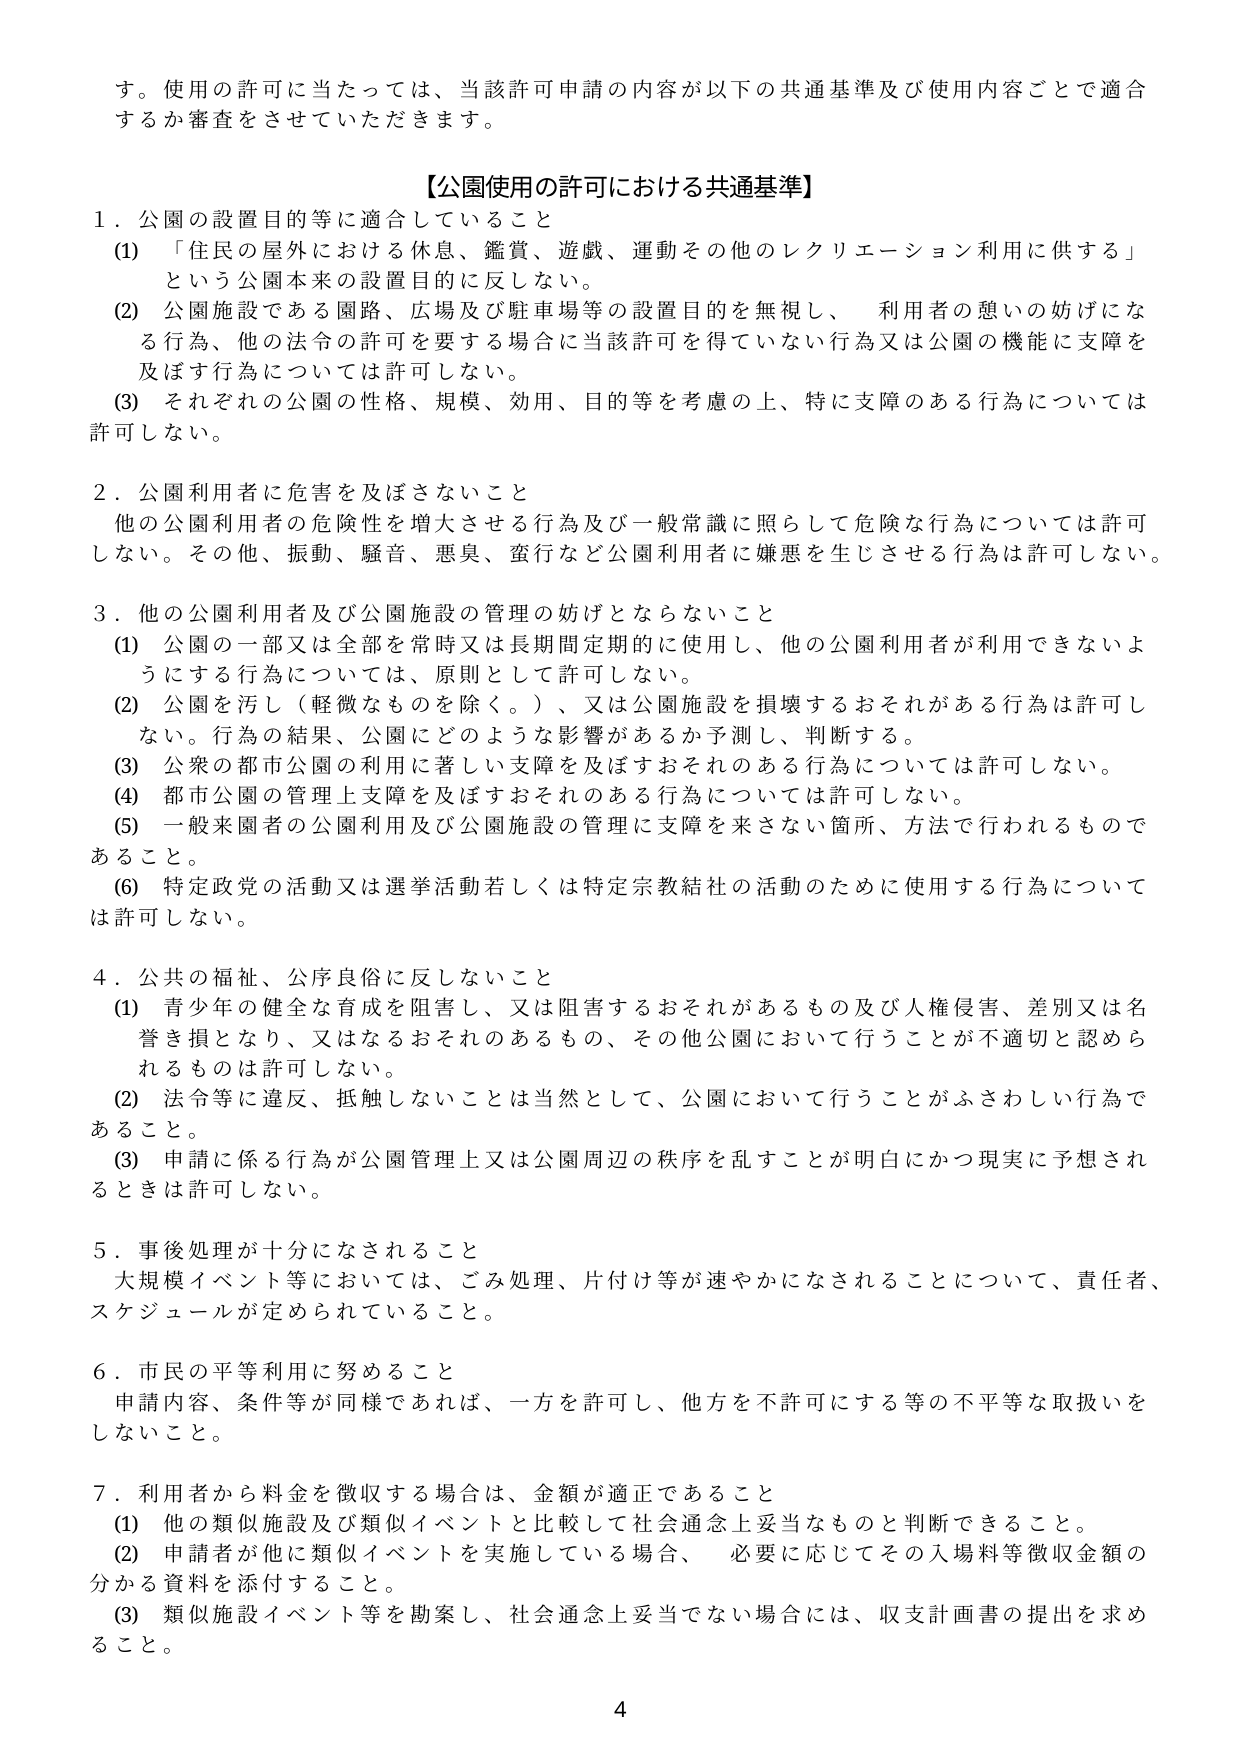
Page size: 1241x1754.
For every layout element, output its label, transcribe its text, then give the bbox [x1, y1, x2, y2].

text 申請内容、条件等が同様であれば、一方を許可し、他方を不許可にする等の不平等な取扱いをしないこと。 [89, 1386, 1151, 1446]
text (1)「住民の屋外における休息、鑑賞、遊戯、運動その他のレクリエーション利用に供する」という公園本来の設置目的に反しない。 [111, 234, 1151, 294]
text 他の公園利用者の危険性を増大させる行為及び一般常識に照らして危険な行為については許可しない。その他、振動、騒音、悪臭、蛮行など公園利用者に嫌悪を生じさせる行為は許可しない。 [89, 507, 1151, 567]
text (1)公園の一部又は全部を常時又は長期間定期的に使用し、他の公園利用者が利用できないようにする行為については、原則として許可しない。 [111, 628, 1151, 689]
text (2)公園を汚し（軽微なものを除く。）、又は公園施設を損壊するおそれがある行為は許可しない。行為の結果、公園にどのような影響があるか予測し、判断する。 [111, 689, 1151, 749]
text 大規模イベント等においては、ごみ処理、片付け等が速やかになされることについて、責任者、スケジュールが定められていること。 [89, 1264, 1151, 1325]
text ２．公園利用者に危害を及ぼさないこと [89, 476, 1151, 507]
text (3)類似施設イベント等を勘案し、社会通念上妥当でない場合には、収支計画書の提出を求めること。 [89, 1598, 1151, 1659]
text (2)申請者が他に類似イベントを実施している場合、 必要に応じてその入場料等徴収金額の分かる資料を添付すること。 [89, 1537, 1151, 1598]
text ４．公共の福祉、公序良俗に反しないこと [89, 961, 1151, 992]
text (1)他の類似施設及び類似イベントと比較して社会通念上妥当なものと判断できること。 [89, 1507, 1151, 1537]
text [111, 73, 1151, 134]
text ５．事後処理が十分になされること [89, 1234, 1151, 1264]
text ６．市民の平等利用に努めること [89, 1356, 1151, 1386]
text ３．他の公園利用者及び公園施設の管理の妨げとならないこと [89, 598, 1151, 628]
text (2)公園施設である園路、広場及び駐車場等の設置目的を無視し、 利用者の憩いの妨げになる行為、他の法令の許可を要する場合に当該許可を得ていない行為又は公園の機能に支障を及ぼす行為については許可しない。 [111, 294, 1151, 386]
text (4)都市公園の管理上支障を及ぼすおそれのある行為については許可しない。 [89, 779, 1151, 810]
text (3)それぞれの公園の性格、規模、効用、目的等を考慮の上、特に支障のある行為については許可しない。 [89, 386, 1151, 446]
text (1)青少年の健全な育成を阻害し、又は阻害するおそれがあるもの及び人権侵害、差別又は名誉き損となり、又はなるおそれのあるもの、その他公園において行うことが不適切と認められるものは許可しない。 [111, 992, 1151, 1083]
text ７．利用者から料金を徴収する場合は、金額が適正であること [89, 1477, 1151, 1507]
text 【公園使用の許可における共通基準】 [89, 167, 1151, 204]
text (5)一般来園者の公園利用及び公園施設の管理に支障を来さない箇所、方法で行われるものであること。 [89, 810, 1151, 871]
text (3)申請に係る行為が公園管理上又は公園周辺の秩序を乱すことが明白にかつ現実に予想されるときは許可しない。 [89, 1143, 1151, 1204]
text (3)公衆の都市公園の利用に著しい支障を及ぼすおそれのある行為については許可しない。 [89, 749, 1151, 779]
text (6)特定政党の活動又は選挙活動若しくは特定宗教結社の活動のために使用する行為については許可しない。 [89, 871, 1151, 931]
text (2)法令等に違反、抵触しないことは当然として、公園において行うことがふさわしい行為であること。 [89, 1083, 1151, 1143]
text １．公園の設置目的等に適合していること [89, 204, 1151, 234]
